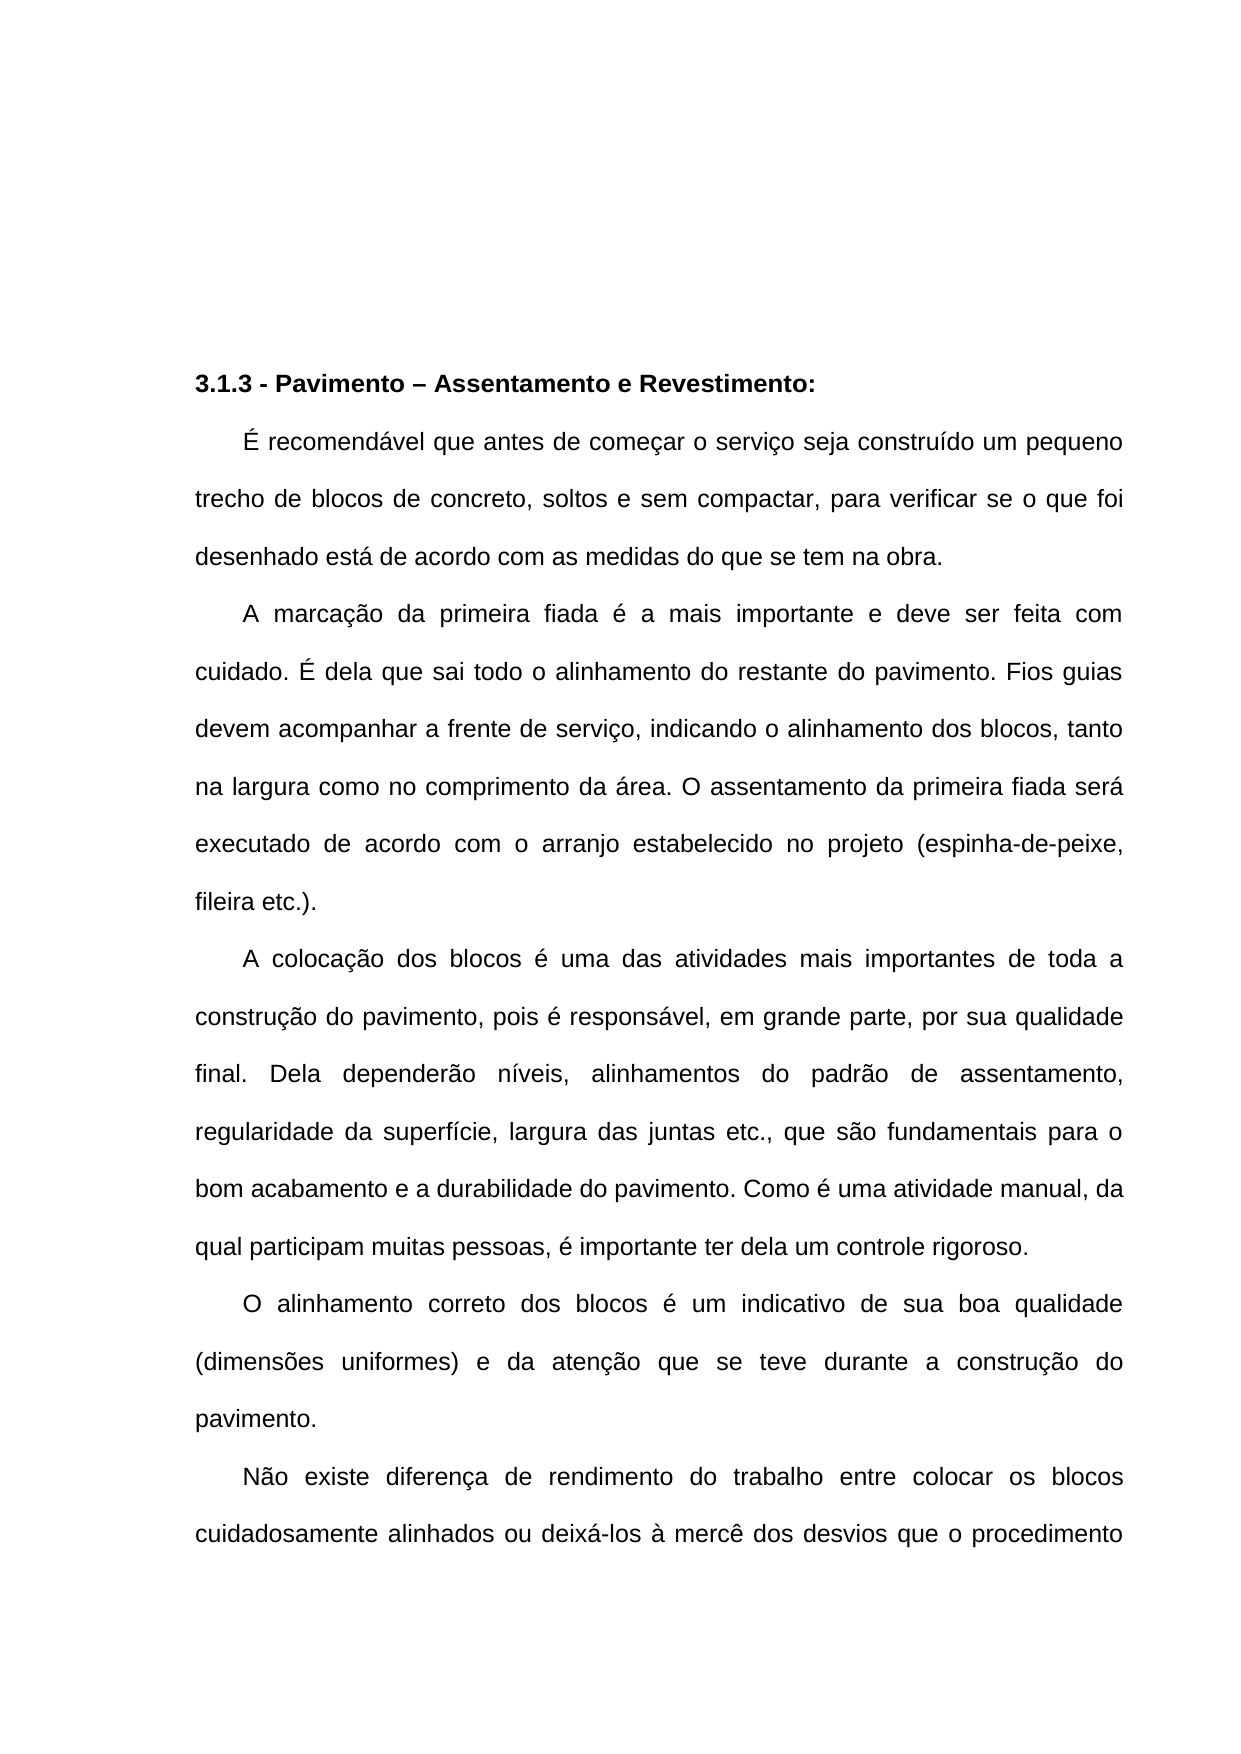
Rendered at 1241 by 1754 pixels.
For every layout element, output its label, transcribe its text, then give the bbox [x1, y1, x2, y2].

text 3.1.3 - Pavimento – Assentamento e Revestimento: [195, 369, 1222, 398]
text A marcação da primeira fiada é a mais importante e deve ser feita com cuidado. É dela que sai todo o alinhamento do restante do pavimento. Fios guias devem acompanhar a frente de serviço, indicando o alinhamento dos blocos, tanto na largura como no comprimento da área. O assentamento da primeira fiada será executado de acordo com o arranjo estabelecido no projeto (espinha-de-peixe, fileira etc.). [195, 599, 1125, 915]
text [195, 1461, 1125, 1548]
text O alinhamento correto dos blocos é um indicativo de sua boa qualidade (dimensões uniformes) e da atenção que se teve durante a construção do pavimento. [195, 1289, 1125, 1433]
text A colocação dos blocos é uma das atividades mais importantes de toda a construção do pavimento, pois é responsável, em grande parte, por sua qualidade final. Dela dependerão níveis, alinhamentos do padrão de assentamento, regularidade da superfície, largura das juntas etc., que são fundamentais para o bom acabamento e a durabilidade do pavimento. Como é uma atividade manual, da qual participam muitas pessoas, é importante ter dela um controle rigoroso. [195, 944, 1125, 1260]
text É recomendável que antes de começar o serviço seja construído um pequeno trecho de blocos de concreto, soltos e sem compactar, para verificar se o que foi desenhado está de acordo com as medidas do que se tem na obra. [195, 426, 1125, 570]
